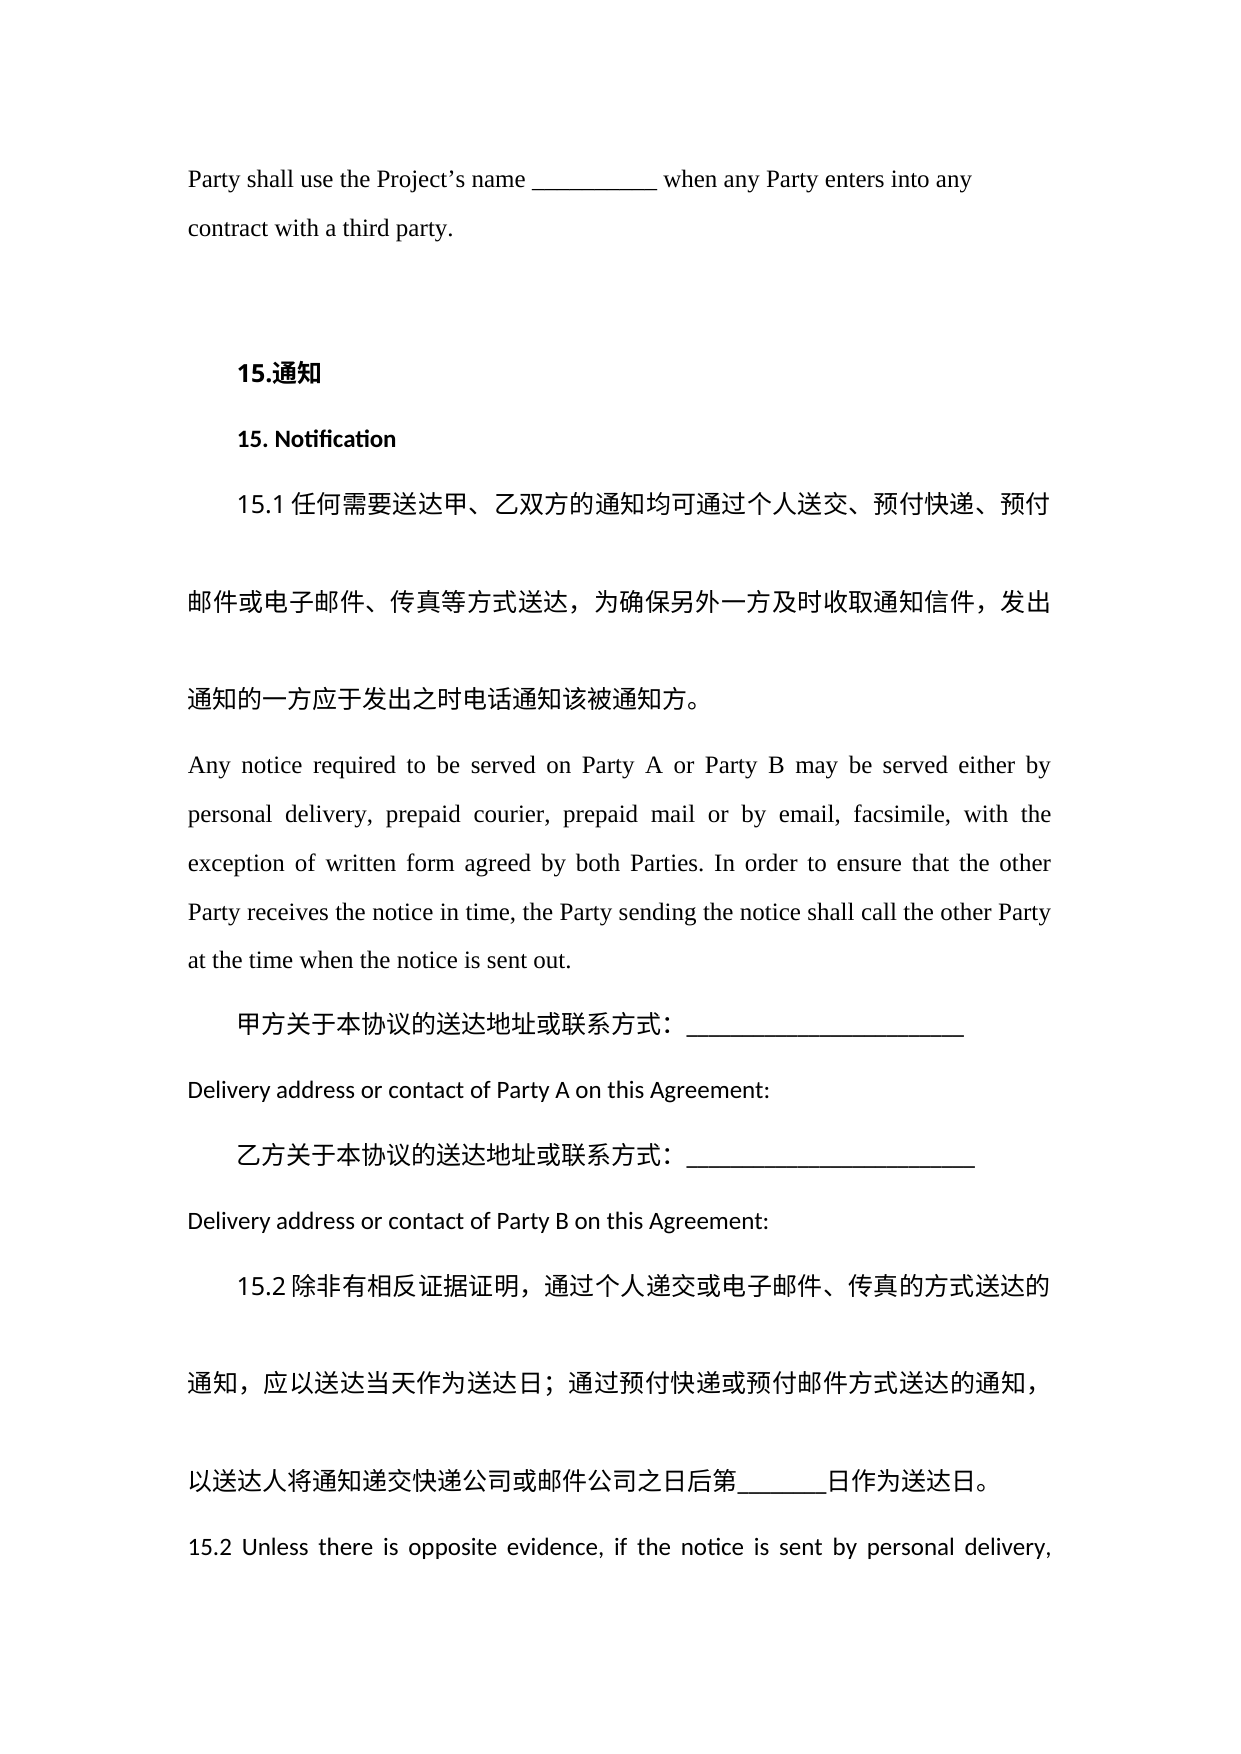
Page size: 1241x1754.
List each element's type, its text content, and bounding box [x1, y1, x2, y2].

text 15. Notification [187, 423, 1053, 455]
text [187, 1530, 1053, 1563]
text Delivery address or contact of Party B on this Agreement: [187, 1204, 1053, 1237]
text Delivery address or contact of Party A on this Agreement: [187, 1073, 1053, 1106]
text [188, 162, 1053, 243]
text 15.2除非有相反证据证明，通过个人递交或电子邮件、传真的方式送达的通知，应以送达当天作为送达日；通过预付快递或预付邮件方式送达的通知，以送达人将通知递交快递公司或邮件公司之日后第________日作为送达日。 [187, 1252, 1053, 1512]
text 15.1任何需要送达甲、乙双方的通知均可通过个人送交、预付快递、预付邮件或电子邮件、传真等方式送达，为确保另外一方及时收取通知信件，发出通知的一方应于发出之时电话通知该被通知方。 [187, 470, 1053, 730]
text 甲方关于本协议的送达地址或联系方式：_________________________ [187, 990, 1053, 1055]
text 15.通知 [187, 339, 1053, 404]
text Any notice required to be served on Party A or Party B may be served either by personal delivery, prepaid courier, prepaid mail or by email, facsimile, with the exception of written form agreed by both Parties. In order to ensure that the other Party receives the notice in time, the Party sending the notice shall call the other Party at the time when the notice is sent out. [188, 748, 1053, 976]
text 乙方关于本协议的送达地址或联系方式：__________________________ [187, 1121, 1053, 1186]
